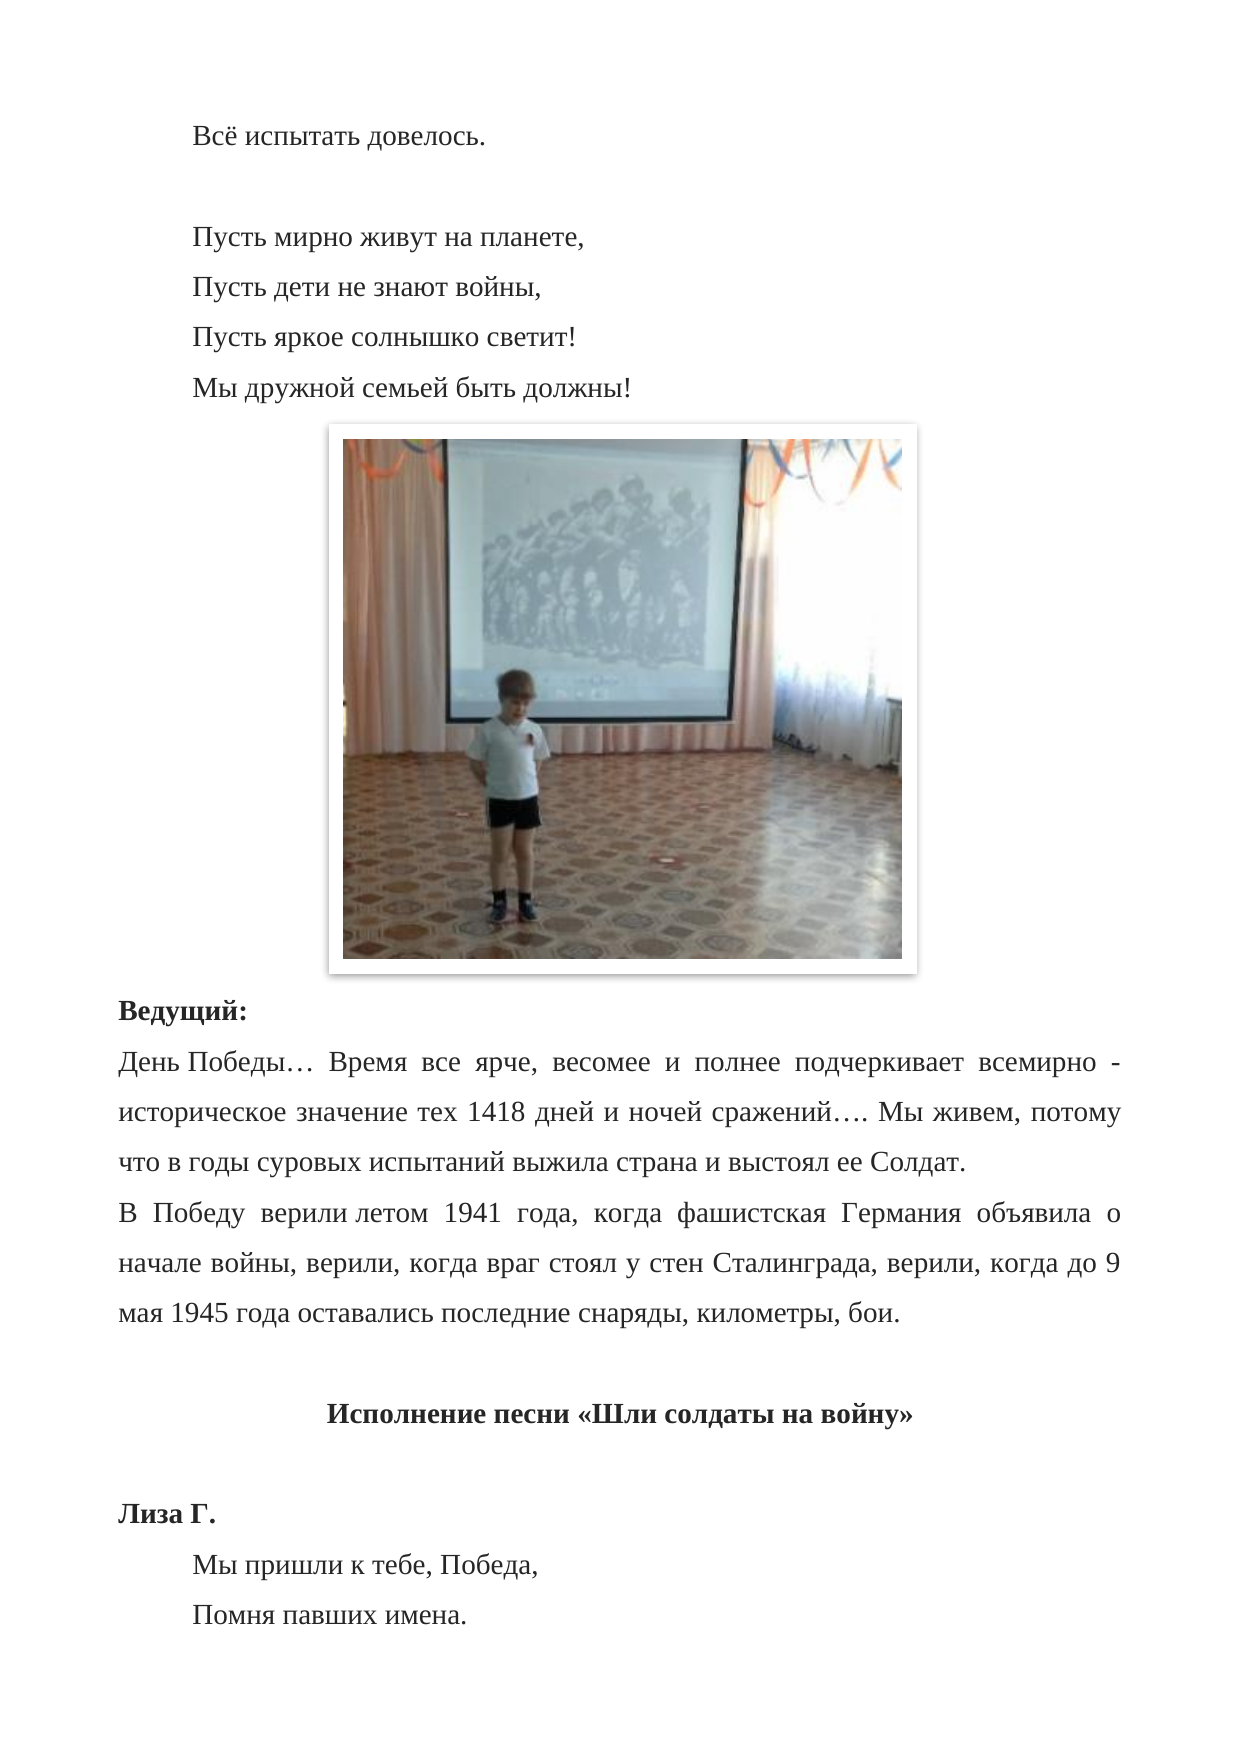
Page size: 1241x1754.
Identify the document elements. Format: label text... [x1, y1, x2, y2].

text Пусть мирно живут на планете, [192, 219, 1122, 252]
text День Победы… Время все ярче, весомее и полнее подчеркивает всемирно - историческое значение тех 1418 дней и ночей сражений…. Мы живем, потому что в годы суровых испытаний выжила страна и выстоял ее Солдат. [118, 1044, 1122, 1178]
text Пусть дети не знают войны, [192, 269, 1122, 303]
text Исполнение песни «Шли солдаты на войну» [118, 1396, 1122, 1429]
text Мы пришли к тебе, Победа, [192, 1547, 1122, 1580]
text Мы дружной семьей быть должны! [192, 370, 1122, 403]
text Пусть яркое солнышко светит! [192, 319, 1122, 353]
text Ведущий: [118, 993, 1122, 1027]
text Всё испытать довелось. [192, 118, 1122, 152]
text Лиза Г. [118, 1497, 1122, 1530]
text Помня павших имена. [192, 1597, 1122, 1631]
picture [343, 439, 902, 959]
text В Победу верили летом 1941 года, когда фашистская Германия объявила о начале войны, верили, когда враг стоял у стен Сталинграда, верили, когда до 9 мая 1945 года оставались последние снаряды, километры, бои. [118, 1195, 1122, 1329]
